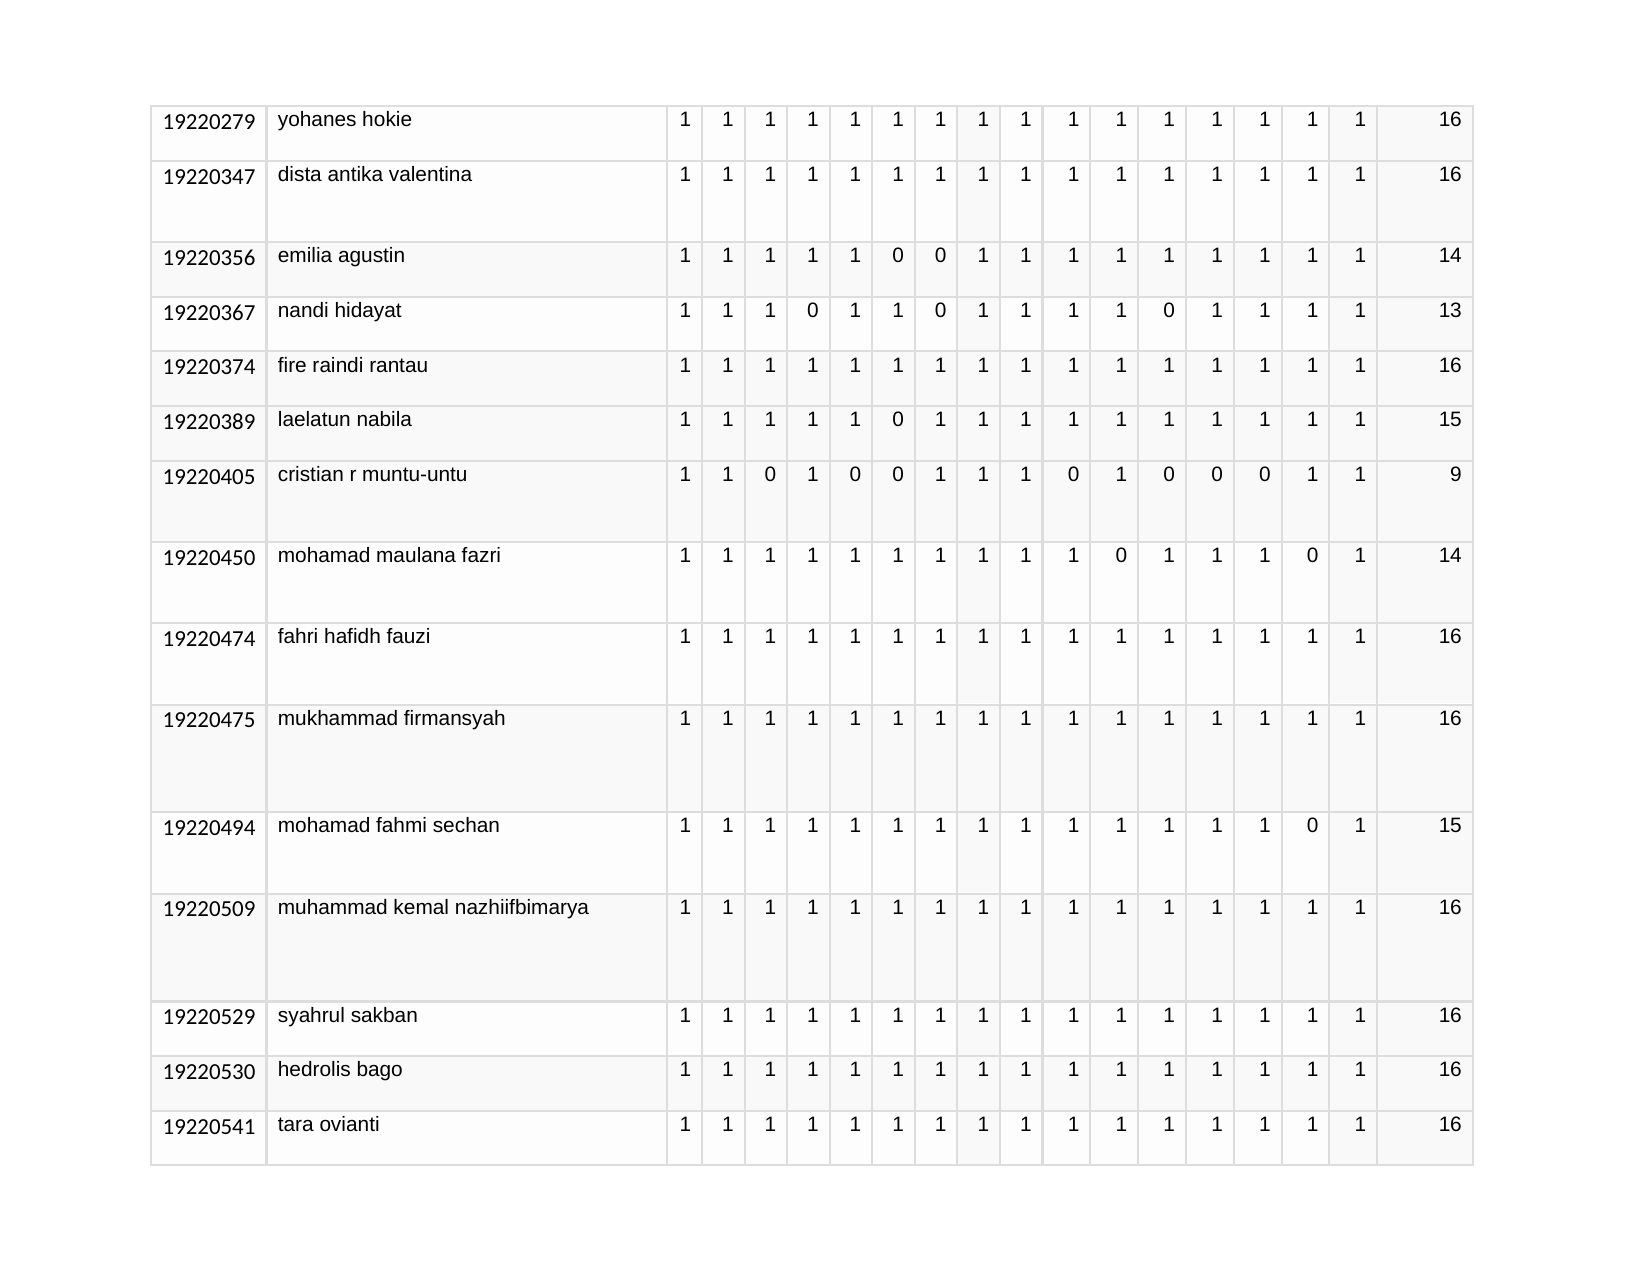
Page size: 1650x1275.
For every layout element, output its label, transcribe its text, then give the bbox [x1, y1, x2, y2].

table_cell 1 [1139, 352, 1185, 405]
table_cell 1 [1235, 352, 1281, 405]
table_cell 0 [1283, 813, 1328, 892]
table_cell 1 [916, 1003, 956, 1055]
table_cell 1 [746, 895, 786, 1000]
table_cell 1 [1330, 352, 1376, 405]
table_cell 1 [1091, 624, 1137, 703]
table_cell 1 [788, 352, 829, 405]
table_cell 1 [1001, 895, 1041, 1000]
table_cell 1 [1001, 352, 1041, 405]
table_cell 1 [1001, 407, 1041, 460]
table_cell 0 [873, 462, 914, 541]
table_cell 1 [873, 543, 914, 622]
table_cell 1 [1235, 1057, 1281, 1110]
table_cell 1 [668, 243, 701, 296]
table_cell 1 [916, 706, 956, 811]
table_cell 0 [1139, 298, 1185, 350]
table_cell 1 [831, 1057, 871, 1110]
table_cell 1 [1139, 813, 1185, 892]
table_cell 1 [958, 243, 999, 296]
table_cell 1 [1091, 462, 1137, 541]
table_cell 1 [1330, 162, 1376, 241]
table_cell 1 [1139, 162, 1185, 241]
table_cell 1 [1044, 298, 1089, 350]
table_cell 1 [873, 298, 914, 350]
table_cell 1 [668, 107, 701, 160]
table_cell 14 [1378, 243, 1472, 296]
table_cell 0 [1139, 462, 1185, 541]
table_cell 1 [746, 107, 786, 160]
table_cell 1 [1001, 462, 1041, 541]
table_cell 1 [703, 243, 744, 296]
table_cell 1 [1091, 895, 1137, 1000]
table_cell 1 [1330, 706, 1376, 811]
table_cell 1 [703, 706, 744, 811]
table_cell 1 [958, 298, 999, 350]
table_cell 1 [668, 298, 701, 350]
table_cell nandi hidayat [268, 298, 666, 350]
table_cell 1 [703, 298, 744, 350]
table_cell 1 [1044, 1112, 1089, 1164]
table_cell 16 [1378, 352, 1472, 405]
table_cell 1 [703, 1003, 744, 1055]
table_cell 1 [668, 1003, 701, 1055]
table_cell 19220356 [152, 243, 265, 296]
table_cell 1 [703, 107, 744, 160]
table_cell 1 [1001, 706, 1041, 811]
table_cell 1 [916, 162, 956, 241]
table_cell 1 [703, 407, 744, 460]
table_cell 1 [1187, 162, 1233, 241]
table_cell 1 [1001, 1003, 1041, 1055]
table_cell 1 [958, 543, 999, 622]
table_cell 0 [916, 298, 956, 350]
table_cell 19220389 [152, 407, 265, 460]
table_cell 15 [1378, 407, 1472, 460]
table_cell 1 [746, 162, 786, 241]
table_cell 1 [1001, 162, 1041, 241]
table_cell 1 [916, 624, 956, 703]
table_cell 1 [1187, 1057, 1233, 1110]
table_cell 1 [873, 895, 914, 1000]
table_cell laelatun nabila [268, 407, 666, 460]
table_cell 1 [788, 462, 829, 541]
table_cell 1 [746, 407, 786, 460]
table_cell 1 [1235, 407, 1281, 460]
table_cell mohamad fahmi sechan [268, 813, 666, 892]
table_cell 1 [1235, 162, 1281, 241]
table_cell 1 [746, 624, 786, 703]
table_cell 1 [873, 107, 914, 160]
table_cell 1 [746, 352, 786, 405]
table_cell 1 [1283, 706, 1328, 811]
table_cell 1 [1091, 1003, 1137, 1055]
table_cell 15 [1378, 813, 1472, 892]
table_cell 1 [873, 1112, 914, 1164]
table_cell 1 [958, 407, 999, 460]
table_cell 1 [1044, 243, 1089, 296]
table_cell 1 [1330, 298, 1376, 350]
table_cell 1 [1235, 624, 1281, 703]
table_cell yohanes hokie [268, 107, 666, 160]
table_cell 1 [1235, 895, 1281, 1000]
table_cell 1 [746, 1112, 786, 1164]
table_cell 1 [831, 895, 871, 1000]
table_cell 1 [788, 895, 829, 1000]
table_cell 1 [916, 352, 956, 405]
table_cell 1 [703, 1057, 744, 1110]
table_cell 1 [668, 1112, 701, 1164]
table_cell 1 [831, 162, 871, 241]
table_cell 1 [1091, 243, 1137, 296]
table_cell 1 [668, 1057, 701, 1110]
table_cell 1 [916, 543, 956, 622]
table_cell 19220529 [152, 1003, 265, 1055]
table_cell 1 [1139, 107, 1185, 160]
table_cell 1 [668, 624, 701, 703]
table_cell 19220367 [152, 298, 265, 350]
table_cell 19220347 [152, 162, 265, 241]
table_cell fahri hafidh fauzi [268, 624, 666, 703]
table_cell mukhammad firmansyah [268, 706, 666, 811]
table_cell 1 [1139, 1057, 1185, 1110]
table_cell 16 [1378, 1057, 1472, 1110]
table_cell 1 [1283, 1003, 1328, 1055]
table_cell 1 [1283, 107, 1328, 160]
table_cell 1 [1187, 107, 1233, 160]
table_cell 1 [958, 895, 999, 1000]
table_cell 1 [916, 813, 956, 892]
table_cell 1 [1139, 243, 1185, 296]
table_cell 1 [788, 706, 829, 811]
table_cell 1 [1091, 298, 1137, 350]
table_cell 1 [1187, 243, 1233, 296]
table_cell 16 [1378, 624, 1472, 703]
table_cell 1 [788, 407, 829, 460]
table_cell 13 [1378, 298, 1472, 350]
table_cell 1 [1330, 407, 1376, 460]
table_cell 1 [1330, 1112, 1376, 1164]
table_cell 1 [1283, 352, 1328, 405]
table_cell 1 [1044, 543, 1089, 622]
table_cell 1 [1235, 813, 1281, 892]
table_cell 1 [1001, 543, 1041, 622]
table_cell 1 [746, 706, 786, 811]
table_cell 1 [788, 107, 829, 160]
table_cell 1 [1187, 352, 1233, 405]
table_cell syahrul sakban [268, 1003, 666, 1055]
table_cell 1 [916, 1057, 956, 1110]
table_cell 1 [1235, 1112, 1281, 1164]
table_cell 0 [1091, 543, 1137, 622]
table_cell 1 [916, 407, 956, 460]
table_cell 1 [831, 352, 871, 405]
table_cell fire raindi rantau [268, 352, 666, 405]
table_cell 1 [1330, 624, 1376, 703]
table_cell 1 [1283, 243, 1328, 296]
table_cell 16 [1378, 162, 1472, 241]
table_cell 1 [958, 813, 999, 892]
table_cell 1 [831, 298, 871, 350]
table_cell 1 [746, 243, 786, 296]
table_cell 1 [788, 162, 829, 241]
table_cell 19220509 [152, 895, 265, 1000]
table_cell 1 [1187, 624, 1233, 703]
table_cell 1 [916, 462, 956, 541]
table_cell 1 [1283, 624, 1328, 703]
table_cell 19220374 [152, 352, 265, 405]
table_cell 1 [831, 1112, 871, 1164]
table_cell 1 [1001, 107, 1041, 160]
table_cell 1 [1091, 352, 1137, 405]
table_cell 1 [746, 543, 786, 622]
table_cell 1 [1091, 1057, 1137, 1110]
table_cell 1 [916, 895, 956, 1000]
table_cell 1 [1139, 1112, 1185, 1164]
table_cell 1 [1235, 243, 1281, 296]
table_cell 1 [958, 706, 999, 811]
table_cell 19220279 [152, 107, 265, 160]
table_cell 1 [1091, 1112, 1137, 1164]
table_cell 1 [958, 1057, 999, 1110]
table_cell 1 [958, 352, 999, 405]
table_cell 1 [668, 543, 701, 622]
table_cell tara ovianti [268, 1112, 666, 1164]
table_cell 1 [1330, 1057, 1376, 1110]
table_cell 1 [703, 895, 744, 1000]
table_cell 1 [1139, 1003, 1185, 1055]
table_cell 1 [831, 243, 871, 296]
table_cell 1 [1044, 407, 1089, 460]
table_cell 19220475 [152, 706, 265, 811]
table_cell 1 [873, 624, 914, 703]
table_cell emilia agustin [268, 243, 666, 296]
table_cell 1 [746, 1003, 786, 1055]
table_cell 1 [831, 107, 871, 160]
table_cell 1 [1001, 298, 1041, 350]
table_cell 1 [1001, 1057, 1041, 1110]
table_cell 1 [958, 462, 999, 541]
table_cell 1 [703, 624, 744, 703]
table_cell 1 [1283, 462, 1328, 541]
table_cell 1 [958, 107, 999, 160]
table_cell 1 [1330, 813, 1376, 892]
table_cell 0 [831, 462, 871, 541]
table_cell 9 [1378, 462, 1472, 541]
table_cell 19220474 [152, 624, 265, 703]
table_cell 1 [1091, 162, 1137, 241]
table_cell 1 [916, 1112, 956, 1164]
table_cell 1 [668, 162, 701, 241]
table_cell 1 [1001, 813, 1041, 892]
table_cell 1 [873, 1057, 914, 1110]
table_cell 1 [1187, 407, 1233, 460]
table_cell 1 [1330, 1003, 1376, 1055]
table_cell 1 [746, 298, 786, 350]
table_cell 1 [1235, 706, 1281, 811]
table_cell 1 [1139, 706, 1185, 811]
table_cell cristian r muntu-untu [268, 462, 666, 541]
table_cell 1 [1139, 543, 1185, 622]
table_cell 1 [1187, 813, 1233, 892]
table_cell 1 [831, 543, 871, 622]
table_cell 1 [703, 352, 744, 405]
table_cell 0 [916, 243, 956, 296]
table_cell 1 [1283, 1057, 1328, 1110]
table_cell 1 [1235, 107, 1281, 160]
table_cell 1 [1330, 895, 1376, 1000]
table_cell 1 [746, 813, 786, 892]
table_cell 1 [1139, 895, 1185, 1000]
table_cell 1 [668, 352, 701, 405]
table_cell 16 [1378, 1003, 1472, 1055]
table_cell 1 [1139, 624, 1185, 703]
table_cell 1 [958, 162, 999, 241]
table_cell 1 [746, 1057, 786, 1110]
table_cell mohamad maulana fazri [268, 543, 666, 622]
table_cell 1 [703, 813, 744, 892]
table_cell 1 [1044, 107, 1089, 160]
table_cell 1 [1283, 895, 1328, 1000]
table_cell 1 [873, 813, 914, 892]
table_cell 1 [703, 543, 744, 622]
table_cell 1 [1187, 543, 1233, 622]
table_cell 1 [1001, 243, 1041, 296]
table_cell 0 [873, 243, 914, 296]
table_cell 1 [831, 813, 871, 892]
table_cell 1 [1330, 107, 1376, 160]
table_cell 1 [1235, 1003, 1281, 1055]
table_cell 1 [1139, 407, 1185, 460]
table_cell 1 [1091, 813, 1137, 892]
table_cell 1 [668, 462, 701, 541]
table_cell 1 [1330, 462, 1376, 541]
table_cell hedrolis bago [268, 1057, 666, 1110]
table_cell 0 [1283, 543, 1328, 622]
table_cell 1 [668, 407, 701, 460]
table_cell 1 [1283, 298, 1328, 350]
table_cell 1 [873, 706, 914, 811]
table_cell 19220541 [152, 1112, 265, 1164]
table_cell 1 [1091, 407, 1137, 460]
table_cell 1 [703, 1112, 744, 1164]
table_cell 0 [1235, 462, 1281, 541]
table_cell 16 [1378, 107, 1472, 160]
table_cell 19220530 [152, 1057, 265, 1110]
table_cell 0 [788, 298, 829, 350]
table_cell muhammad kemal nazhiifbimarya [268, 895, 666, 1000]
table_cell 1 [1187, 1112, 1233, 1164]
table_cell 1 [831, 407, 871, 460]
table_cell 1 [1330, 243, 1376, 296]
table_cell 1 [788, 243, 829, 296]
table_cell 1 [1187, 1003, 1233, 1055]
table_cell 1 [1001, 624, 1041, 703]
table_cell 1 [1044, 895, 1089, 1000]
table_cell 1 [1044, 624, 1089, 703]
table_cell 1 [1044, 1057, 1089, 1110]
table_cell 1 [788, 813, 829, 892]
table_cell 16 [1378, 895, 1472, 1000]
table_cell 1 [831, 624, 871, 703]
table_cell 0 [873, 407, 914, 460]
table_cell 1 [788, 543, 829, 622]
table_cell dista antika valentina [268, 162, 666, 241]
table_cell 19220450 [152, 543, 265, 622]
table_cell 1 [668, 895, 701, 1000]
table_cell 1 [1044, 352, 1089, 405]
table_cell 16 [1378, 1112, 1472, 1164]
table_cell 0 [746, 462, 786, 541]
table_cell 1 [1044, 162, 1089, 241]
table_cell 1 [788, 1112, 829, 1164]
table_cell 1 [1044, 706, 1089, 811]
table_cell 1 [788, 624, 829, 703]
table_cell 1 [1044, 1003, 1089, 1055]
table_cell 1 [1187, 298, 1233, 350]
table_cell 1 [873, 1003, 914, 1055]
table_cell 1 [1091, 107, 1137, 160]
table_cell 1 [668, 706, 701, 811]
table_cell 1 [958, 624, 999, 703]
table_cell 14 [1378, 543, 1472, 622]
table_cell 1 [703, 162, 744, 241]
table_cell 1 [1235, 298, 1281, 350]
table_cell 1 [958, 1003, 999, 1055]
table_cell 1 [1091, 706, 1137, 811]
table_cell 1 [1187, 895, 1233, 1000]
table_cell 1 [1001, 1112, 1041, 1164]
table_cell 1 [1283, 1112, 1328, 1164]
table_cell 19220405 [152, 462, 265, 541]
table_cell 1 [1044, 813, 1089, 892]
table_cell 1 [668, 813, 701, 892]
table_cell 1 [1330, 543, 1376, 622]
table_cell 1 [958, 1112, 999, 1164]
table_cell 1 [831, 706, 871, 811]
table_cell 1 [788, 1057, 829, 1110]
table_cell 1 [916, 107, 956, 160]
table_cell 1 [1187, 706, 1233, 811]
table_cell 1 [873, 352, 914, 405]
table_cell 1 [1283, 407, 1328, 460]
table_cell 0 [1187, 462, 1233, 541]
table_cell 0 [1044, 462, 1089, 541]
table_cell 1 [831, 1003, 871, 1055]
table_cell 1 [1283, 162, 1328, 241]
table_cell 1 [788, 1003, 829, 1055]
table_cell 19220494 [152, 813, 265, 892]
table_cell 1 [873, 162, 914, 241]
table_cell 1 [703, 462, 744, 541]
table_cell 1 [1235, 543, 1281, 622]
table_cell 16 [1378, 706, 1472, 811]
